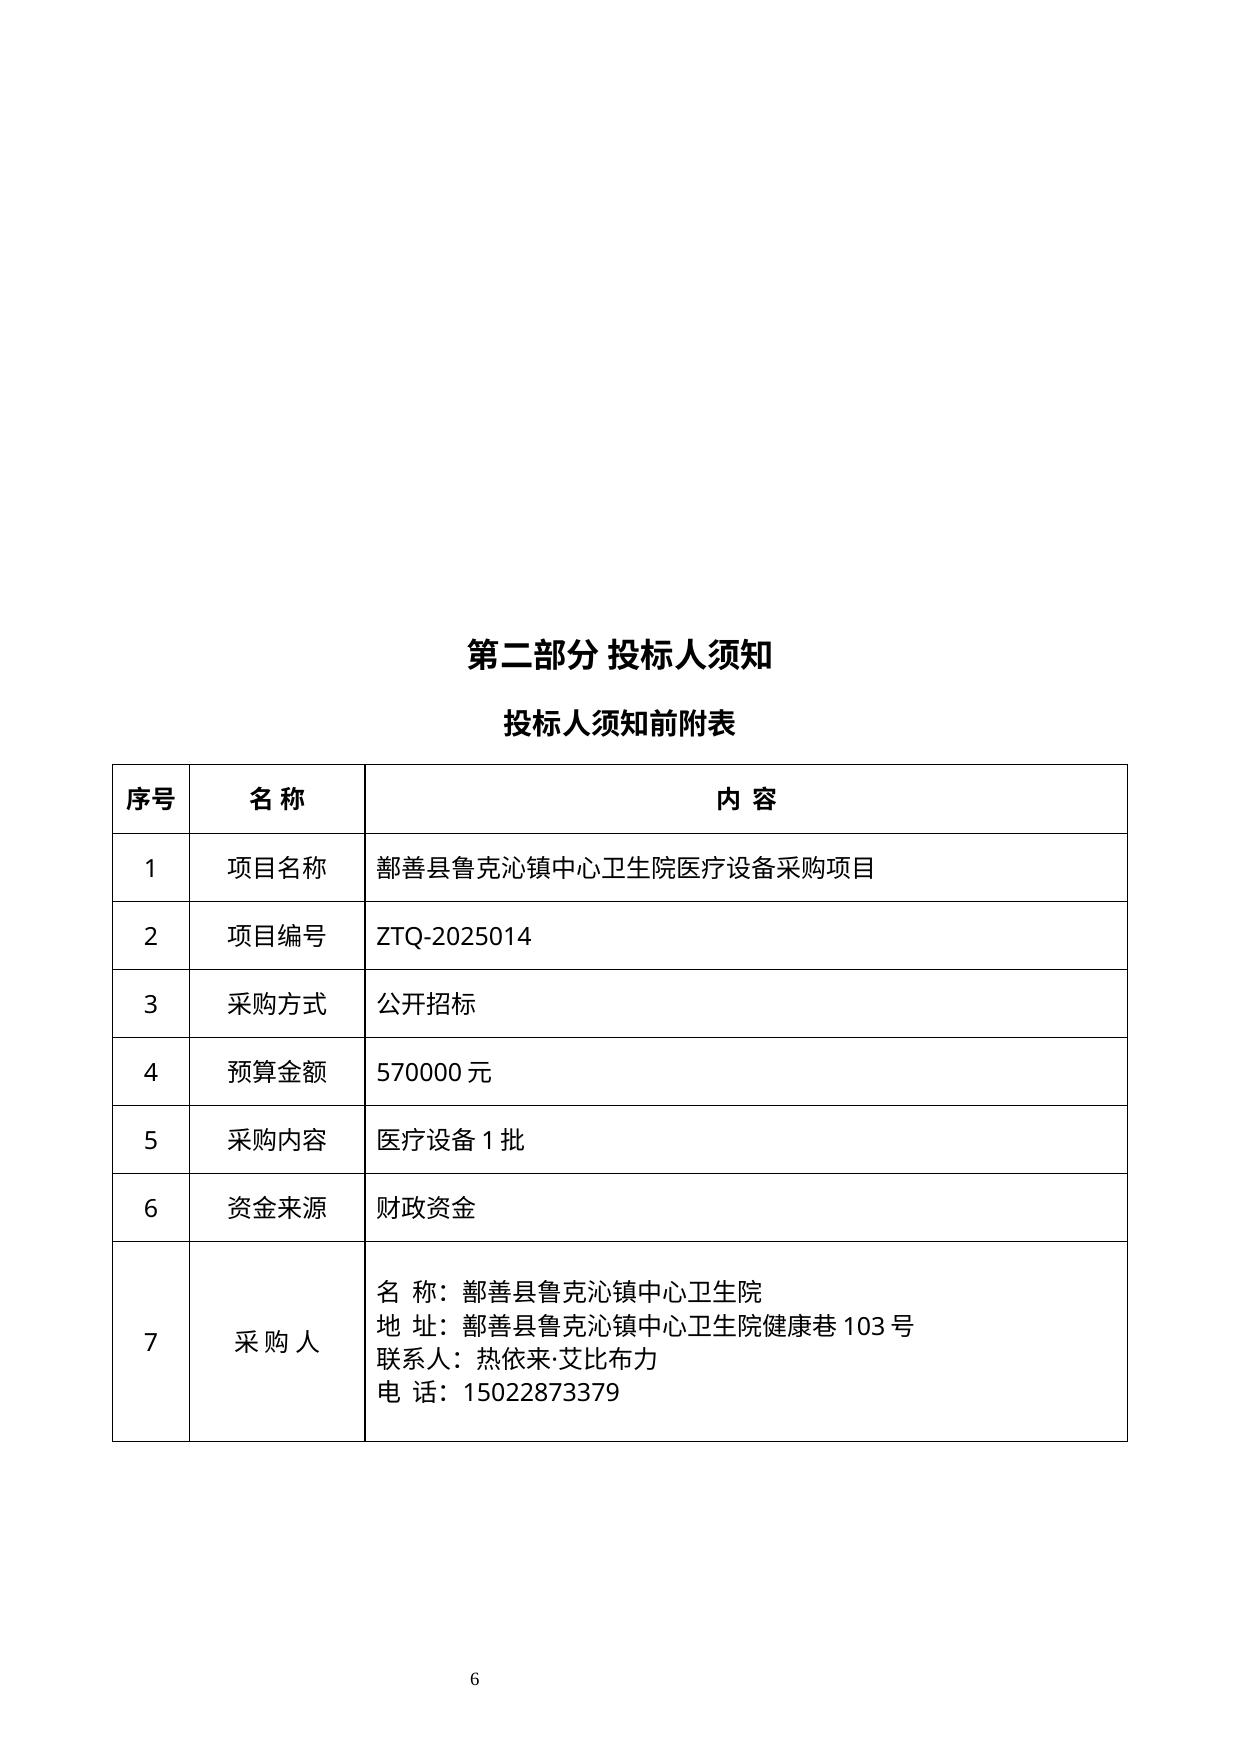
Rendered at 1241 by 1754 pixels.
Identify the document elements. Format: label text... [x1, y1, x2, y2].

table_cell 采购内容 [190, 1106, 364, 1173]
table_cell 资金来源 [190, 1174, 364, 1241]
table_cell 4 [113, 1038, 189, 1105]
table_header 内 容 [366, 765, 1127, 832]
table_cell 项目编号 [190, 902, 364, 969]
subtitle 投标人须知前附表 [118, 701, 1122, 743]
table_cell 采购方式 [190, 970, 364, 1037]
table_cell 鄯善县鲁克沁镇中心卫生院医疗设备采购项目 [366, 834, 1127, 901]
table_cell 7 [113, 1242, 189, 1441]
table_header 序号 [113, 765, 189, 832]
table_cell 5 [113, 1106, 189, 1173]
table_cell 财政资金 [366, 1174, 1127, 1241]
table_cell 6 [113, 1174, 189, 1241]
table_cell 570000元 [366, 1038, 1127, 1105]
table_cell 预算金额 [190, 1038, 364, 1105]
table_cell 公开招标 [366, 970, 1127, 1037]
table_cell 3 [113, 970, 189, 1037]
table_cell 1 [113, 834, 189, 901]
table_cell ZTQ-2025014 [366, 902, 1127, 969]
table_cell 2 [113, 902, 189, 969]
table_cell 名 称：鄯善县鲁克沁镇中心卫生院 地 址：鄯善县鲁克沁镇中心卫生院健康巷103号 联系人：热依来·艾比布力 电 话：15022873379 [366, 1242, 1127, 1441]
table_cell 项目名称 [190, 834, 364, 901]
subtitle 第二部分 投标人须知 [118, 628, 1122, 677]
table_header 名 称 [190, 765, 364, 832]
table_cell 医疗设备1批 [366, 1106, 1127, 1173]
table_cell 采 购 人 [190, 1242, 364, 1441]
